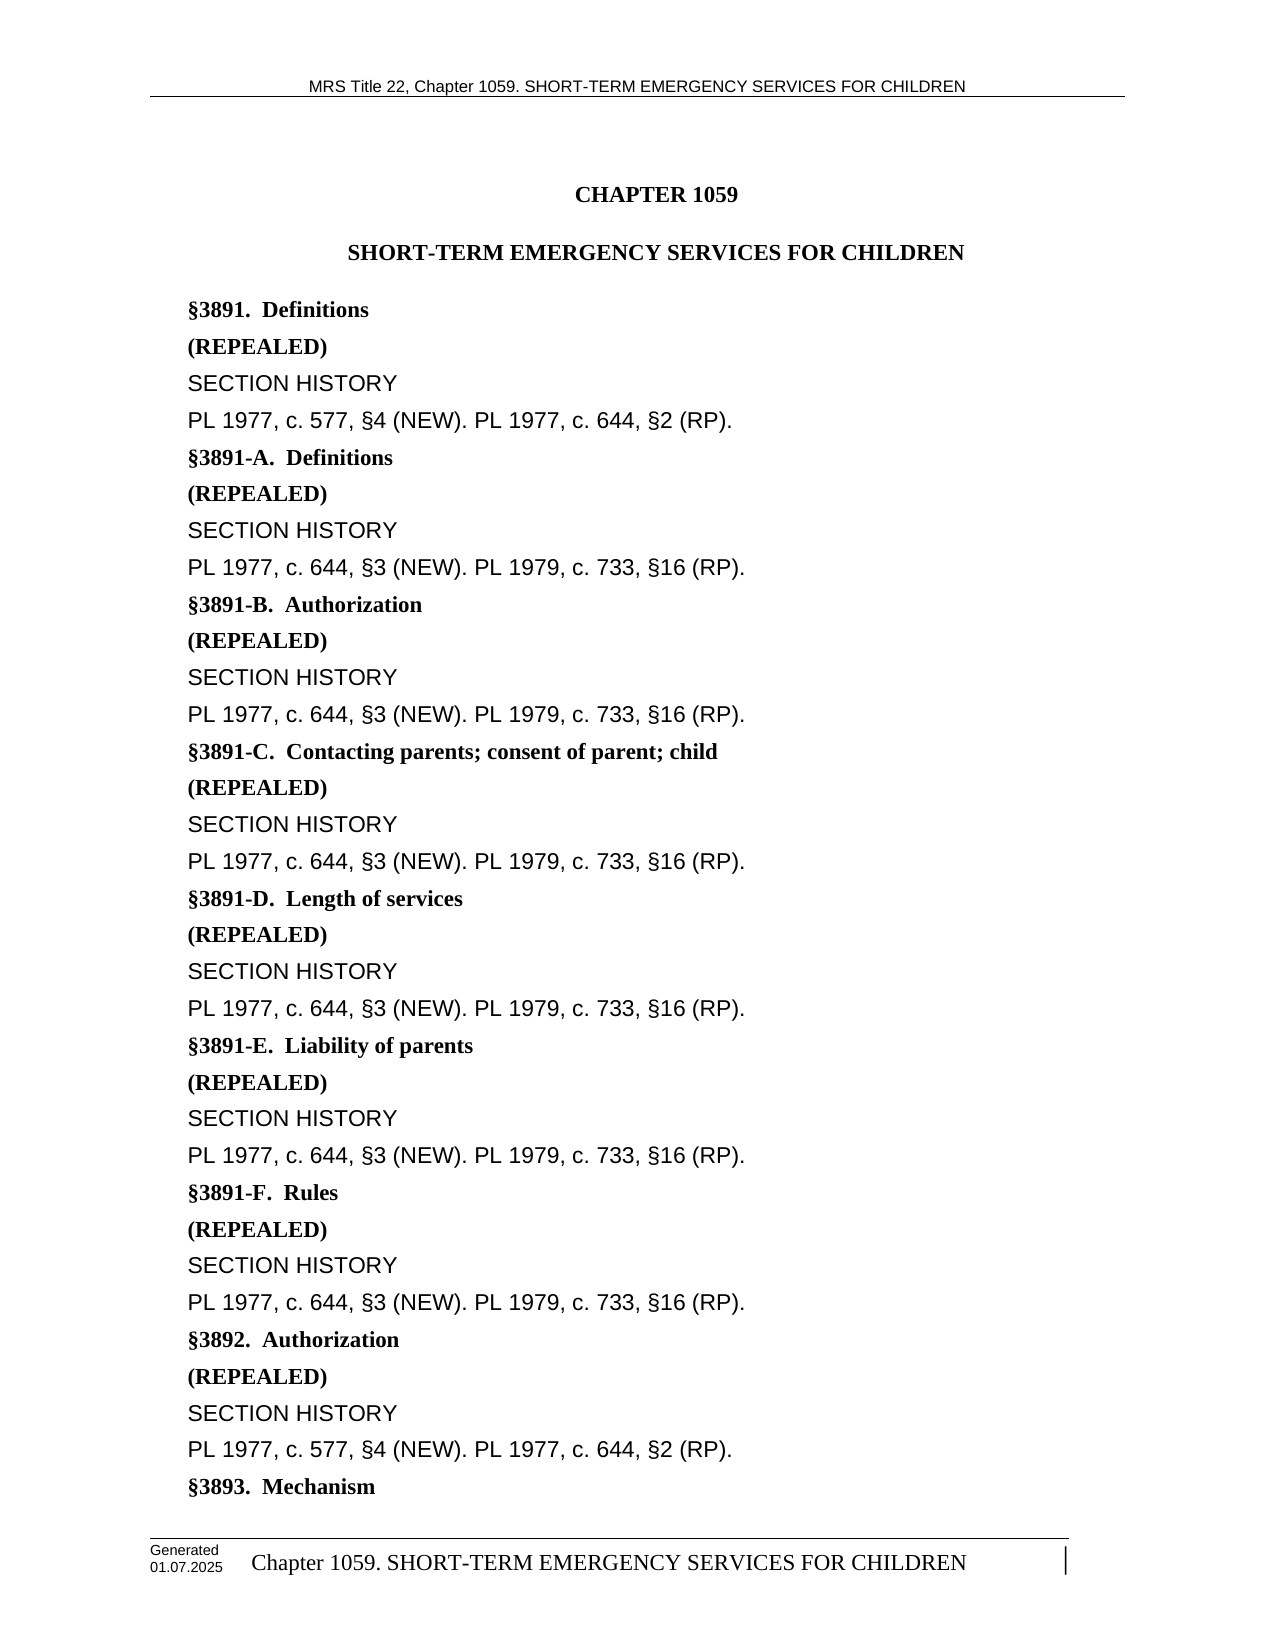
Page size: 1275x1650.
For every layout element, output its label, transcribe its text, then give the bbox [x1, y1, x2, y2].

text SECTION HISTORY [187, 1105, 1125, 1132]
text §3892. Authorization [187, 1326, 1125, 1352]
text SECTION HISTORY [187, 517, 1125, 543]
text (REPEALED) [187, 1069, 1125, 1095]
text (REPEALED) [187, 774, 1125, 801]
text §3891-B. Authorization [187, 591, 1125, 617]
text SHORT-TERM EMERGENCY SERVICES FOR CHILDREN [187, 239, 1125, 265]
text (REPEALED) [187, 922, 1125, 948]
text (REPEALED) [187, 1363, 1125, 1389]
text SECTION HISTORY [187, 664, 1125, 691]
text PL 1977, c. 644, §3 (NEW). PL 1979, c. 733, §16 (RP). [187, 554, 1125, 580]
text PL 1977, c. 577, §4 (NEW). PL 1977, c. 644, §2 (RP). [187, 407, 1125, 433]
text CHAPTER 1059 [187, 181, 1125, 208]
text (REPEALED) [187, 1216, 1125, 1242]
text SECTION HISTORY [187, 370, 1125, 396]
text (REPEALED) [187, 480, 1125, 507]
text §3891-C. Contacting parents; consent of parent; child [187, 738, 1125, 764]
text SECTION HISTORY [187, 1252, 1125, 1279]
text PL 1977, c. 644, §3 (NEW). PL 1979, c. 733, §16 (RP). [187, 701, 1125, 727]
text (REPEALED) [187, 333, 1125, 359]
text §3891. Definitions [187, 296, 1125, 323]
text §3893. Mechanism [187, 1473, 1125, 1499]
text (REPEALED) [187, 627, 1125, 654]
text §3891-A. Definitions [187, 443, 1125, 470]
text PL 1977, c. 644, §3 (NEW). PL 1979, c. 733, §16 (RP). [187, 1289, 1125, 1316]
text SECTION HISTORY [187, 958, 1125, 985]
text SECTION HISTORY [187, 811, 1125, 838]
text PL 1977, c. 644, §3 (NEW). PL 1979, c. 733, §16 (RP). [187, 1142, 1125, 1168]
text SECTION HISTORY [187, 1399, 1125, 1426]
text PL 1977, c. 644, §3 (NEW). PL 1979, c. 733, §16 (RP). [187, 848, 1125, 874]
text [187, 1436, 1125, 1463]
text PL 1977, c. 644, §3 (NEW). PL 1979, c. 733, §16 (RP). [187, 995, 1125, 1021]
text §3891-E. Liability of parents [187, 1032, 1125, 1058]
text §3891-F. Rules [187, 1179, 1125, 1205]
text §3891-D. Length of services [187, 885, 1125, 911]
